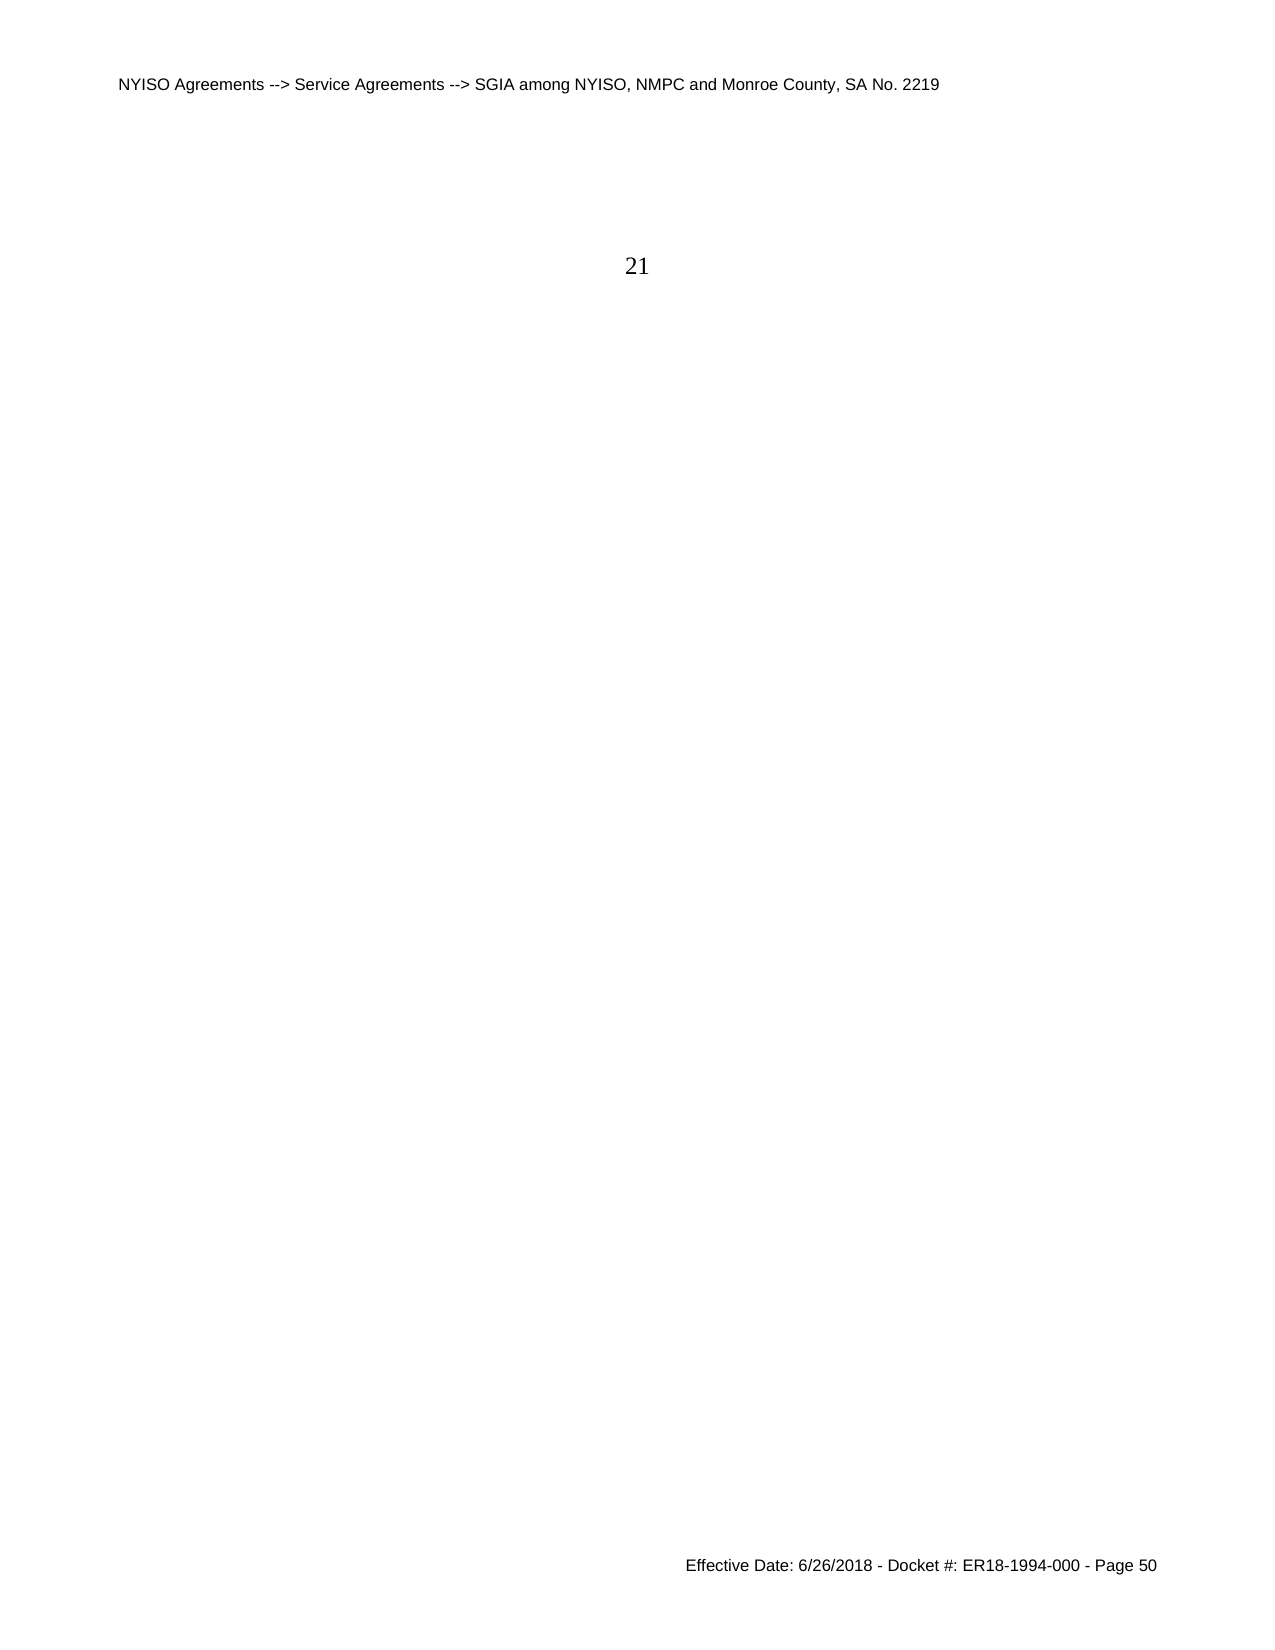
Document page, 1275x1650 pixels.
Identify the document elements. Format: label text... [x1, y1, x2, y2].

text 21 [625, 252, 1275, 280]
